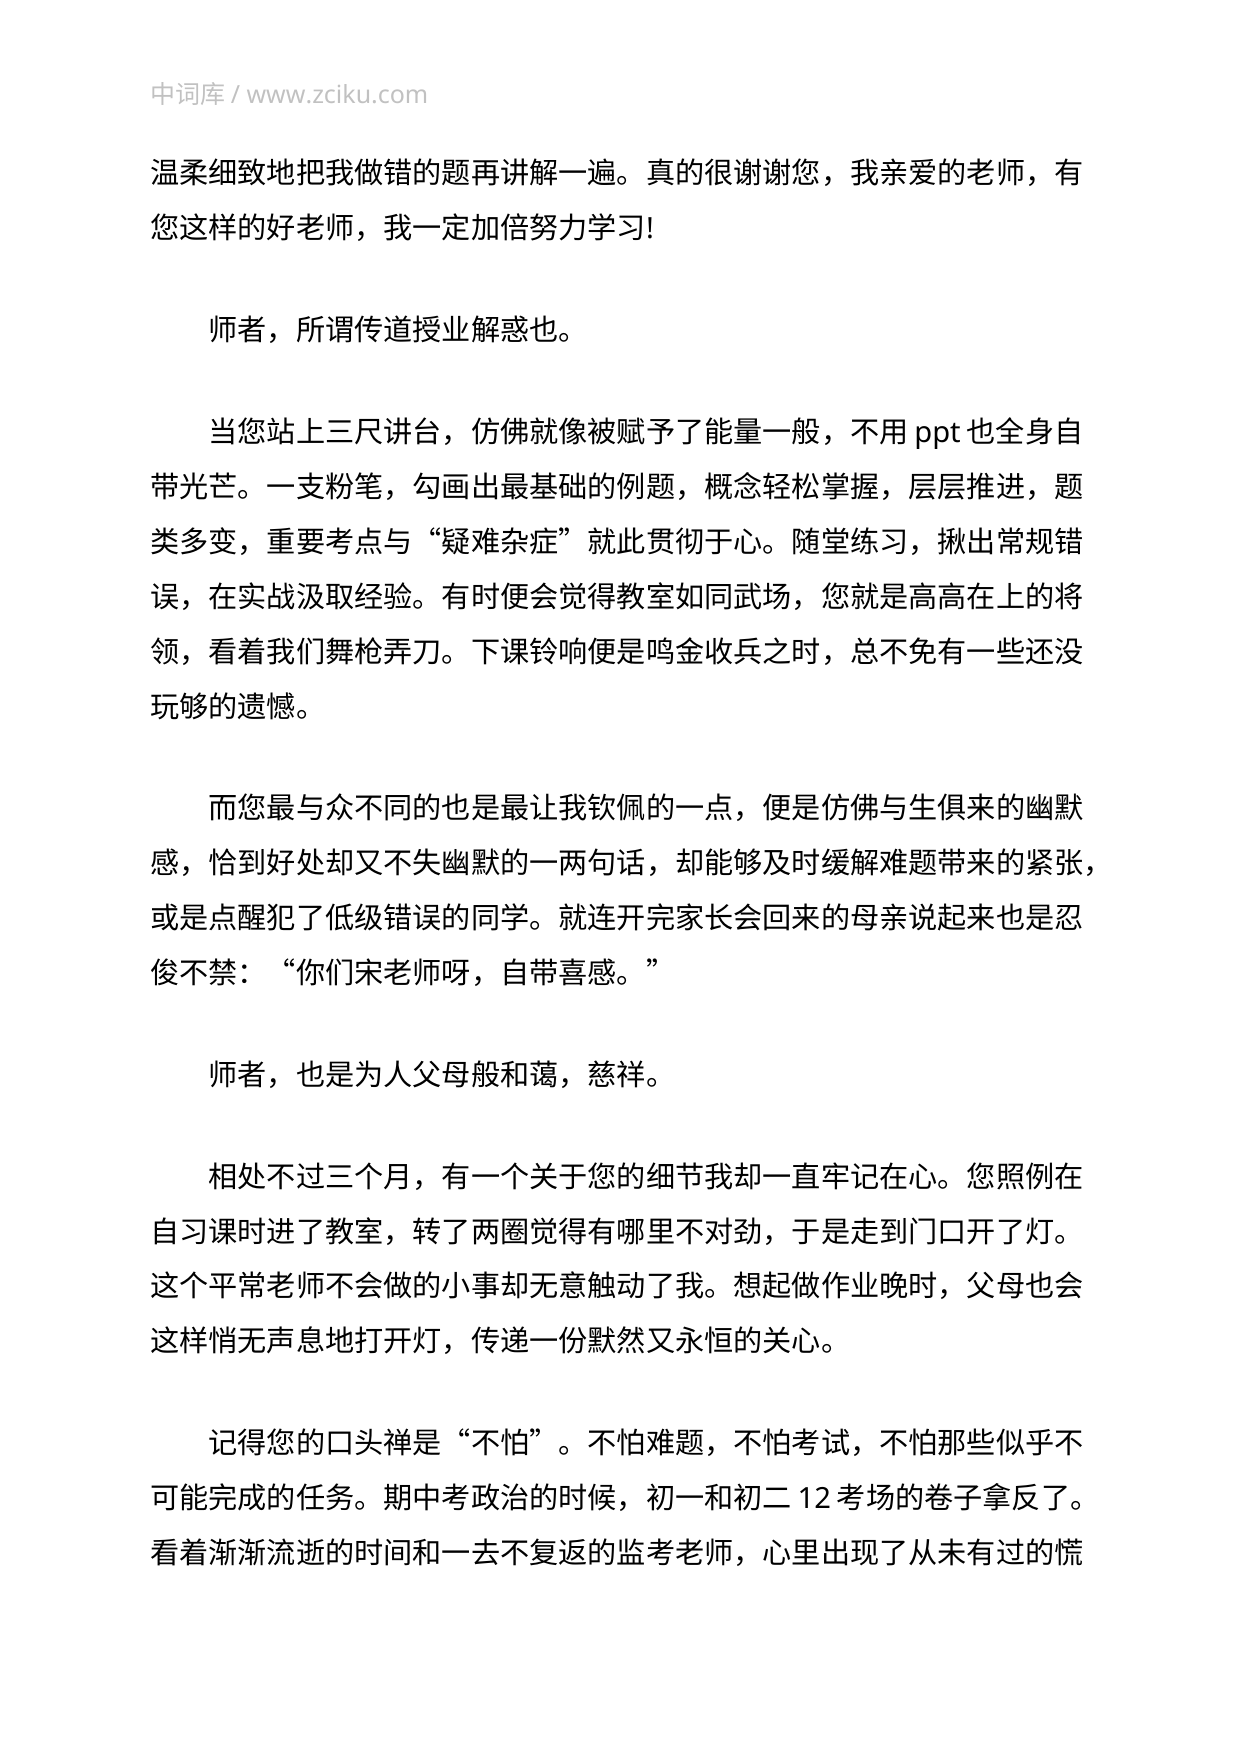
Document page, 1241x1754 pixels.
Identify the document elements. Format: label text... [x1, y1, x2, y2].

text 相处不过三个月，有一个关于您的细节我却一直牢记在心。您照例在自习课时进了教室，转了两圈觉得有哪里不对劲，于是走到门口开了灯。这个平常老师不会做的小事却无意触动了我。想起做作业晚时，父母也会这样悄无声息地打开灯，传递一份默然又永恒的关心。 [150, 1153, 1090, 1360]
text 而您最与众不同的也是最让我钦佩的一点，便是仿佛与生俱来的幽默感，恰到好处却又不失幽默的一两句话，却能够及时缓解难题带来的紧张，或是点醒犯了低级错误的同学。就连开完家长会回来的母亲说起来也是忍俊不禁：“你们宋老师呀，自带喜感。” [150, 785, 1090, 992]
text 师者，所谓传道授业解惑也。 [150, 307, 1090, 349]
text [150, 1420, 1090, 1572]
text 当您站上三尺讲台，仿佛就像被赋予了能量一般，不用ppt也全身自带光芒。一支粉笔，勾画出最基础的例题，概念轻松掌握，层层推进，题类多变，重要考点与“疑难杂症”就此贯彻于心。随堂练习，揪出常规错误，在实战汲取经验。有时便会觉得教室如同武场，您就是高高在上的将领，看着我们舞枪弄刀。下课铃响便是鸣金收兵之时，总不免有一些还没玩够的遗憾。 [150, 409, 1090, 726]
text 师者，也是为人父母般和蔼，慈祥。 [150, 1051, 1090, 1094]
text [150, 150, 1090, 247]
